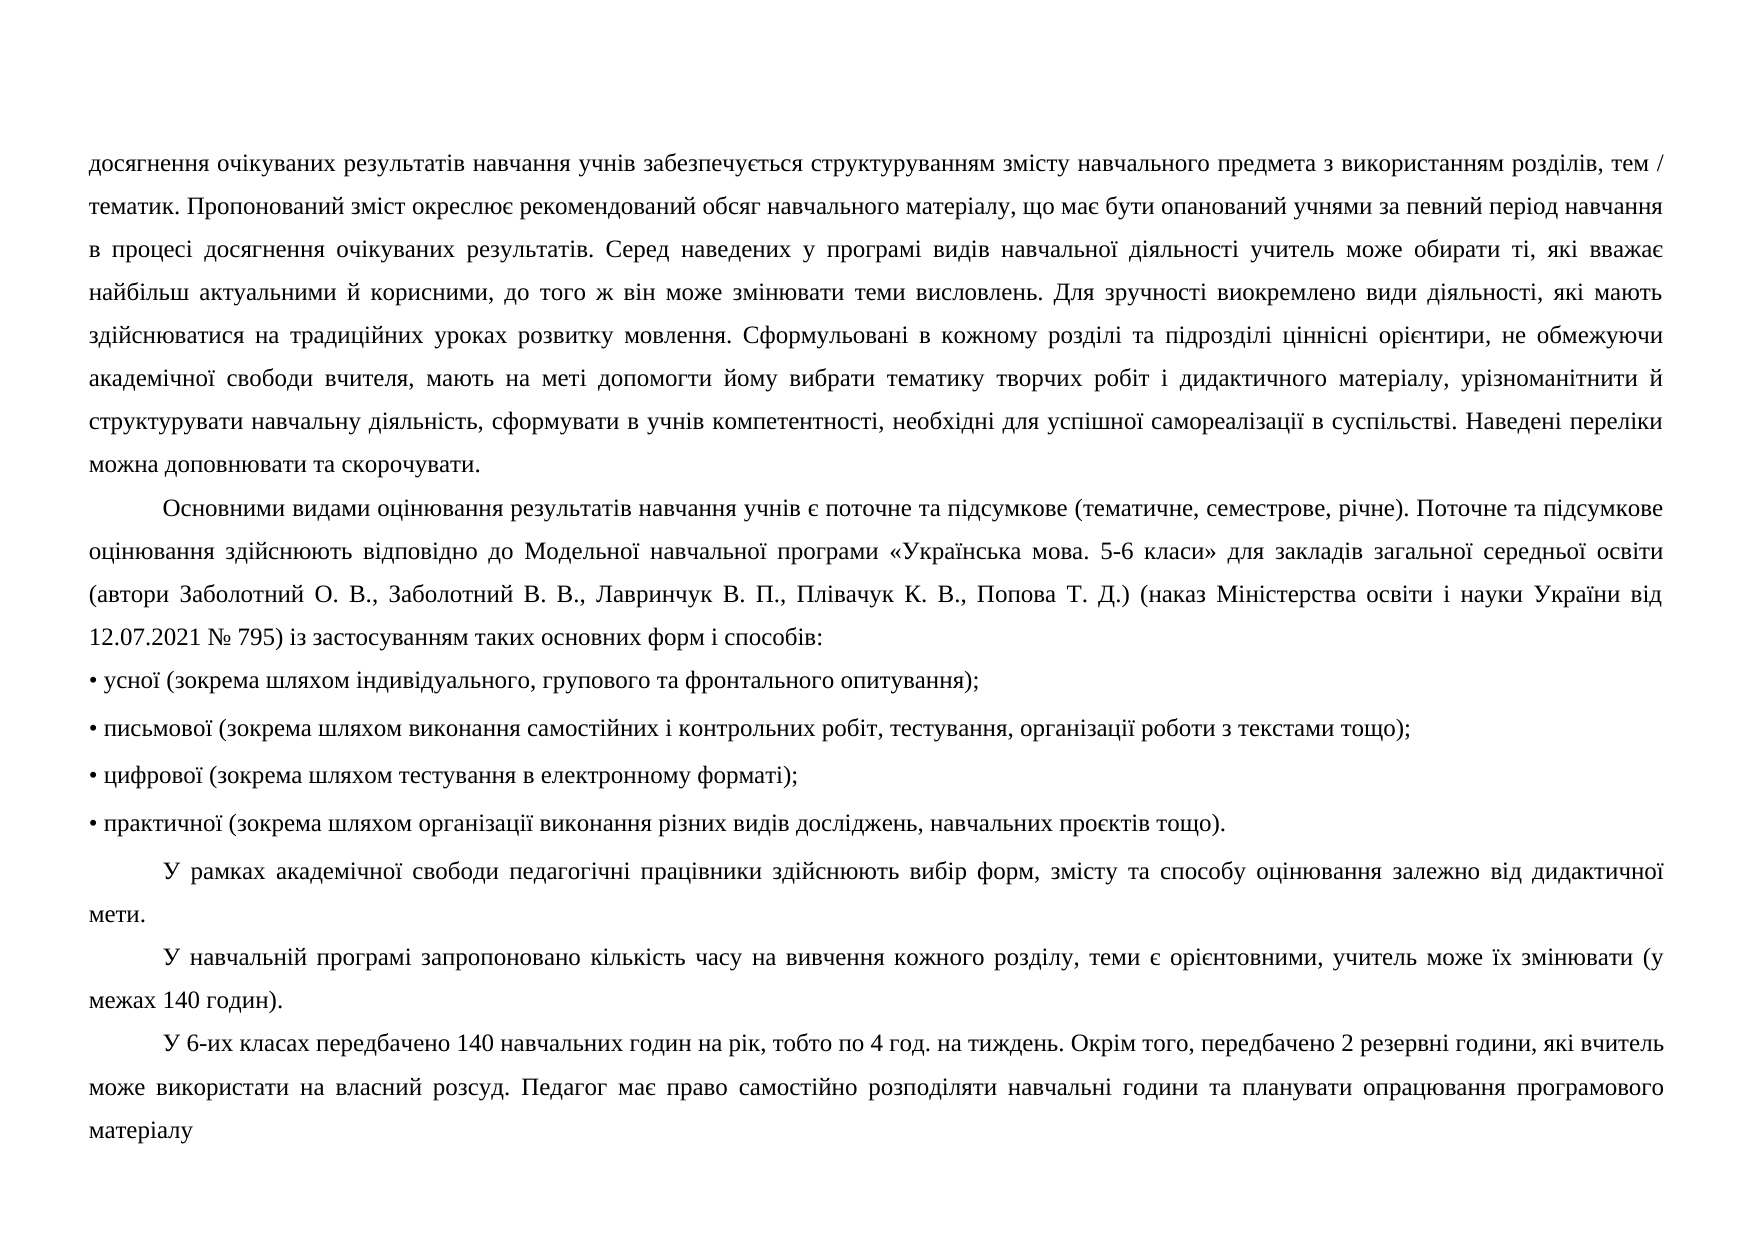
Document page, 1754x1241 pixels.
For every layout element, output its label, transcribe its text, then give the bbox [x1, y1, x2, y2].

text У рамках академічної свободи педагогічні працівники здійснюють вибір форм, змісту та способу оцінювання залежно від дидактичної мети. [88, 856, 1665, 928]
text У навчальній програмі запропоновано кількість часу на вивчення кожного розділу, теми є орієнтовними, учитель може їх змінювати (у межах 140 годин). [88, 942, 1665, 1014]
text • цифрової (зокрема шляхом тестування в електронному форматі); [88, 761, 1665, 789]
text • усної (зокрема шляхом індивідуального, групового та фронтального опитування); [88, 665, 1665, 694]
text У 6-их класах передбачено 140 навчальних годин на рік, тобто по 4 год. на тиждень. Окрім того, передбачено 2 резервні години, які вчитель може використати на власний розсуд. Педагог має право самостійно розподіляти навчальні години та планувати опрацювання програмового матеріалу [88, 1028, 1665, 1143]
text • практичної (зокрема шляхом організації виконання різних видів досліджень, навчальних проєктів тощо). [88, 808, 1665, 837]
text Основними видами оцінювання результатів навчання учнів є поточне та підсумкове (тематичне, семестрове, річне). Поточне та підсумкове оцінювання здійснюють відповідно до Модельної навчальної програми «Українська мова. 5-6 класи» для закладів загальної середньої освіти (автори Заболотний О. В., Заболотний В. В., Лавринчук В. П., Плівачук К. В., Попова Т. Д.) (наказ Міністерства освіти і науки України від 12.07.2021 № 795) із застосуванням таких основних форм і способів: [88, 493, 1665, 651]
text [88, 148, 1665, 478]
text • письмової (зокрема шляхом виконання самостійних і контрольних робіт, тестування, організації роботи з текстами тощо); [88, 713, 1665, 742]
